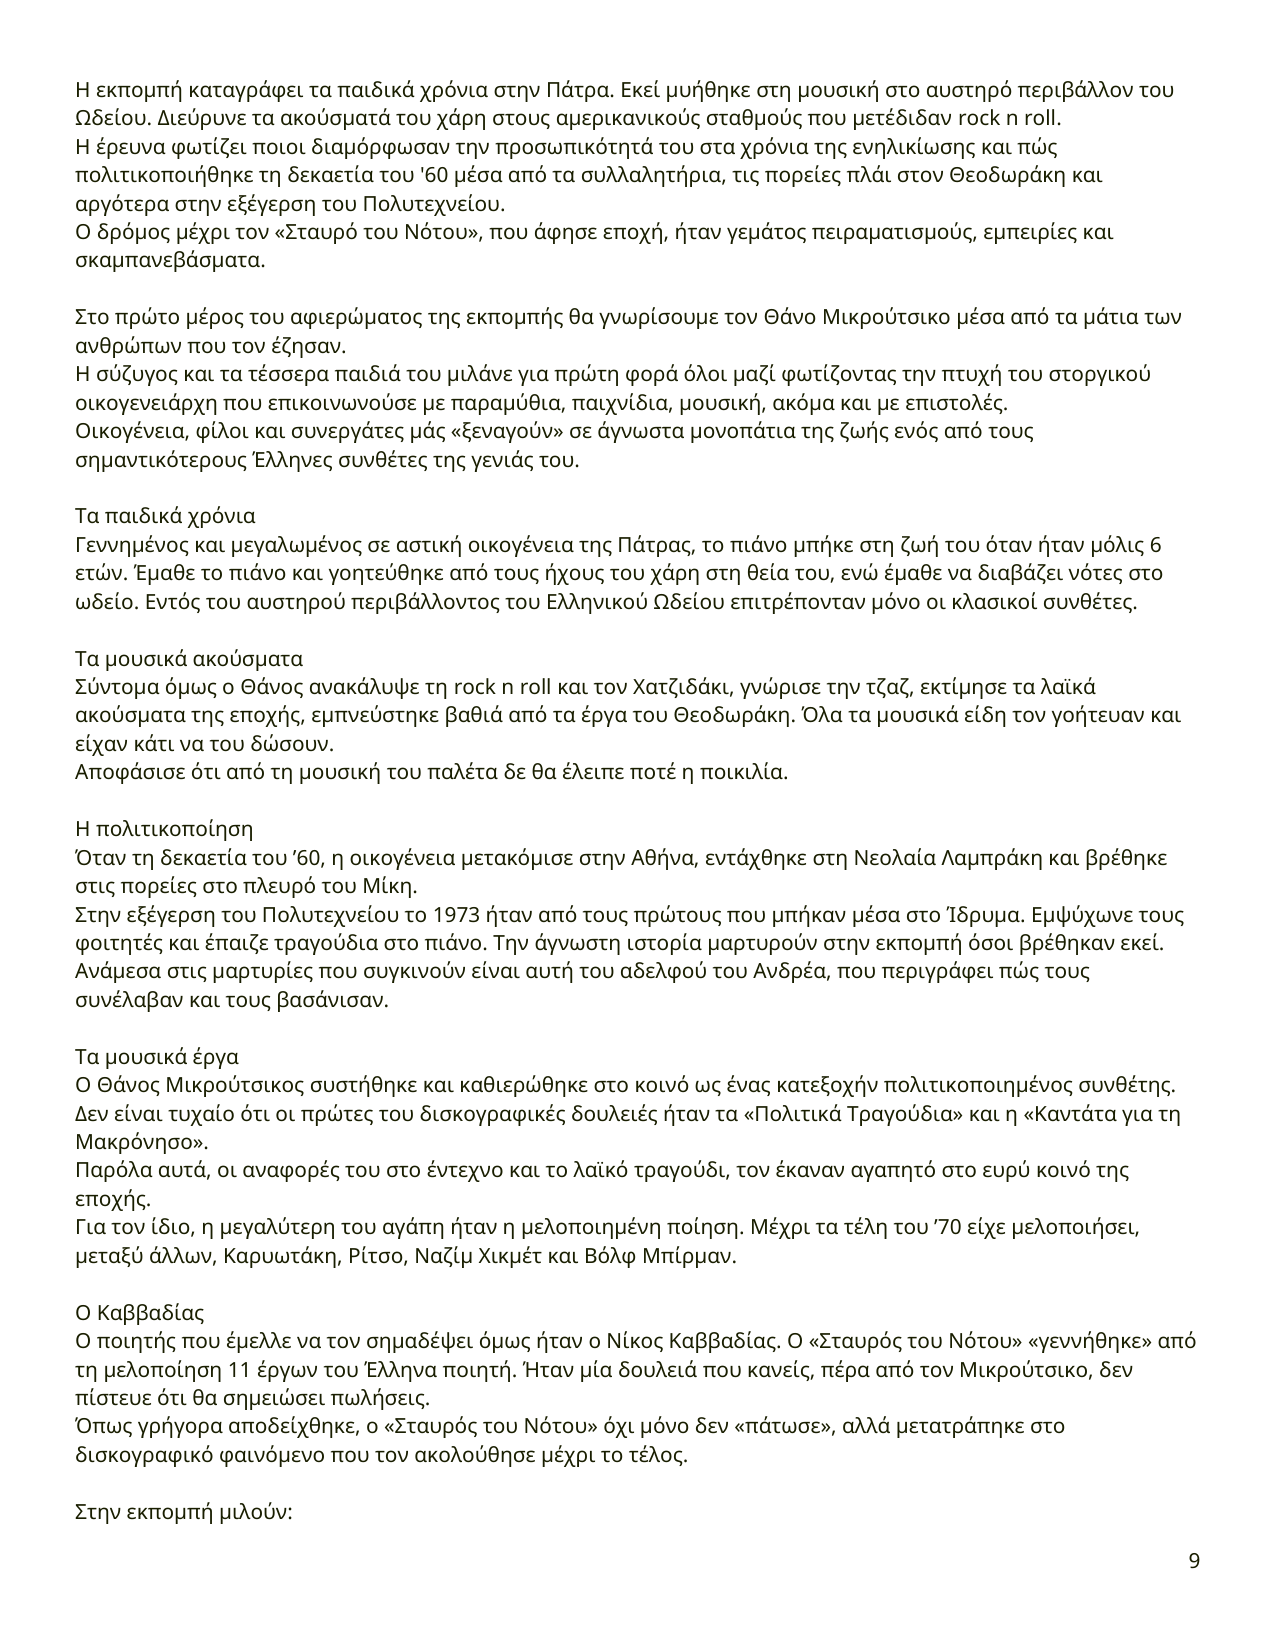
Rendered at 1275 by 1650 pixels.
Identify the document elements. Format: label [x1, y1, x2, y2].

text [75, 75, 1200, 1525]
